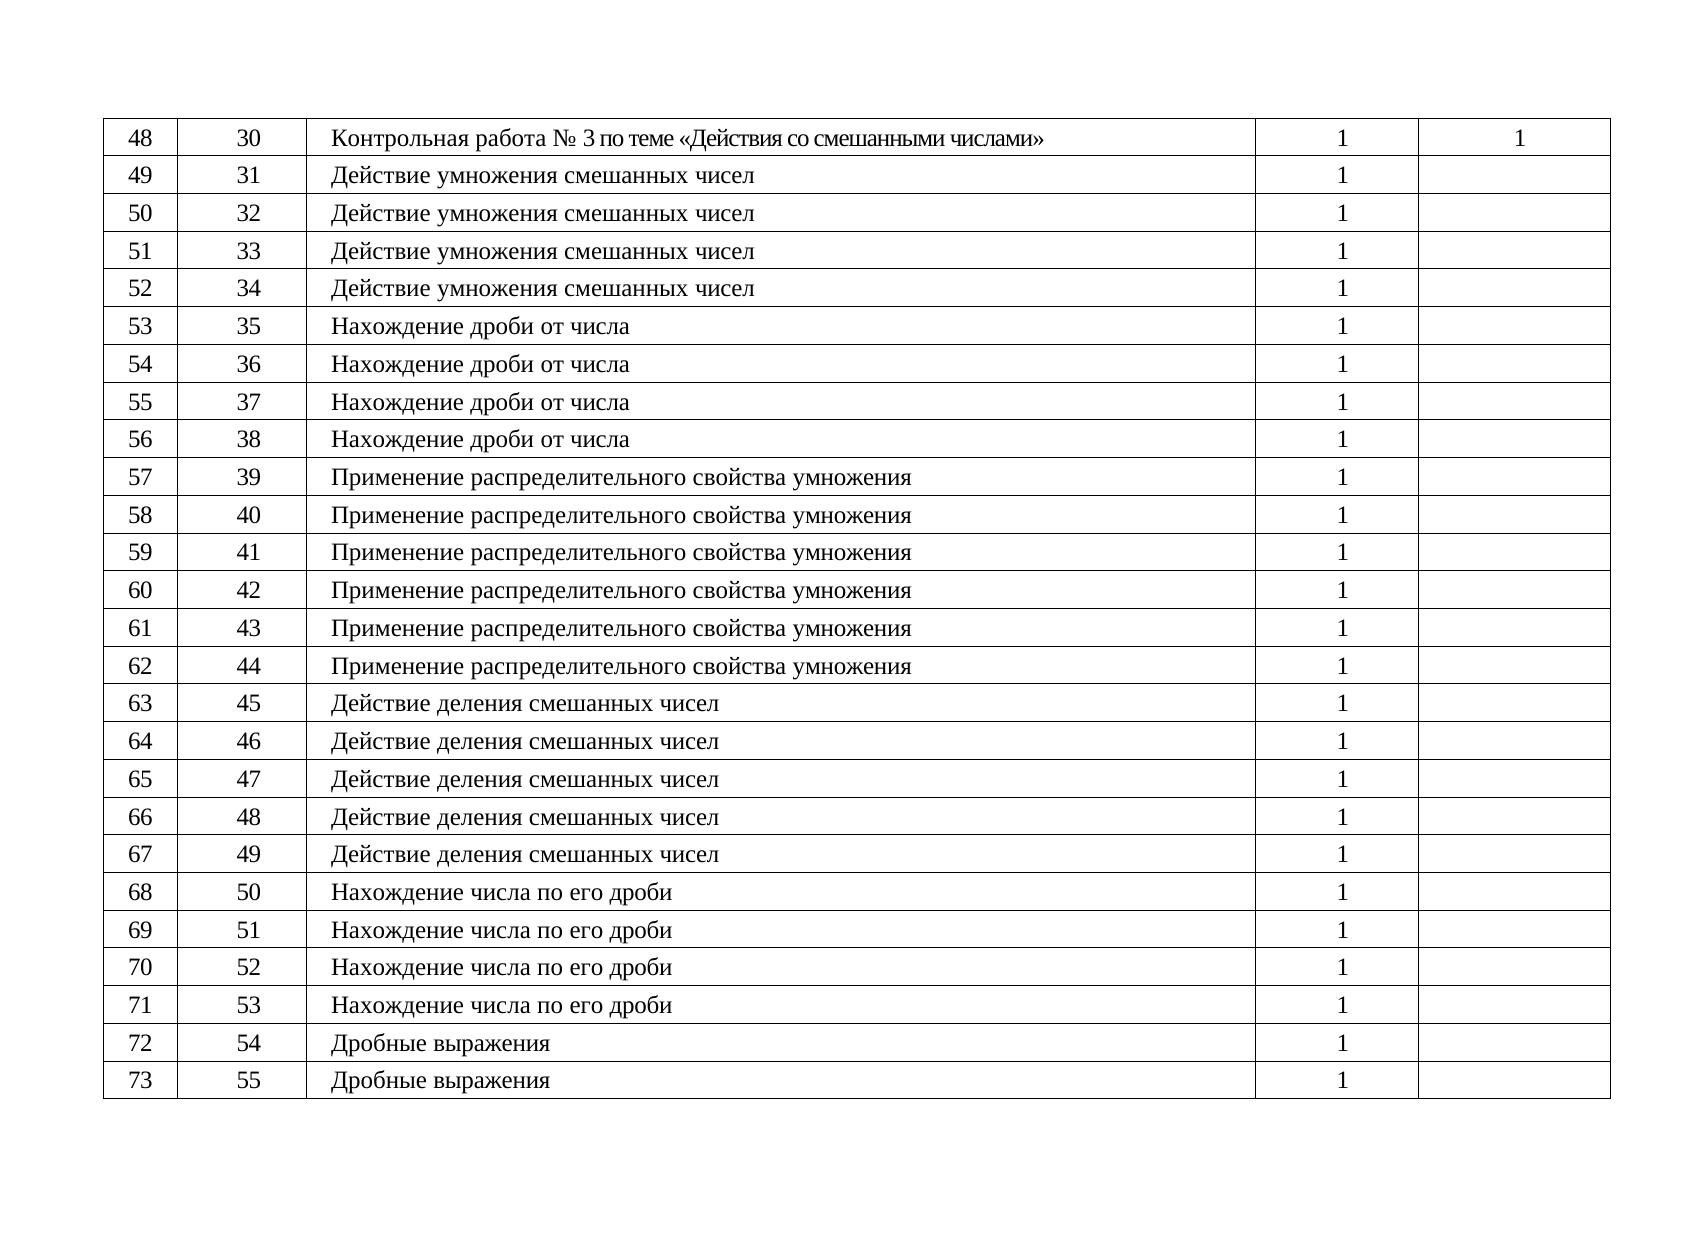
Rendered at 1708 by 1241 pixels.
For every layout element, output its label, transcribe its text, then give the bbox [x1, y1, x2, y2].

table_cell [1419, 873, 1610, 909]
table_header 30 [178, 119, 306, 155]
table_cell 50 [178, 873, 306, 909]
table_cell [1419, 194, 1610, 231]
table_cell 1 [1256, 571, 1418, 608]
table_cell 1 [1256, 458, 1418, 494]
table_cell [1419, 684, 1610, 721]
table_cell 1 [1256, 684, 1418, 721]
table_cell 55 [104, 383, 177, 419]
table_cell Действие умножения смешанных чисел [307, 269, 1255, 306]
table_cell 1 [1256, 873, 1418, 909]
table_cell 36 [178, 345, 306, 381]
table_cell [1419, 269, 1610, 306]
table_cell 37 [178, 383, 306, 419]
table_cell 1 [1256, 948, 1418, 985]
table_cell [1419, 760, 1610, 796]
table_cell [1419, 420, 1610, 457]
table_cell Нахождение числа по его дроби [307, 873, 1255, 909]
table_cell 1 [1256, 345, 1418, 381]
table_cell 1 [1256, 194, 1418, 231]
table_cell [1419, 986, 1610, 1023]
table_cell 33 [178, 232, 306, 268]
table_cell [1419, 722, 1610, 759]
table_cell [1419, 835, 1610, 872]
table_cell 48 [178, 798, 306, 834]
table_cell 1 [1256, 609, 1418, 646]
table_cell [1419, 156, 1610, 193]
table_cell Действие деления смешанных чисел [307, 835, 1255, 872]
table_cell Применение распределительного свойства умножения [307, 458, 1255, 494]
table_cell 1 [1256, 986, 1418, 1023]
table_cell 68 [104, 873, 177, 909]
table_cell 55 [178, 1062, 306, 1098]
table_header Контрольная работа № 3 по теме «Действия со смешанными числами» [307, 119, 1255, 155]
table_cell 1 [1256, 269, 1418, 306]
table_cell 72 [104, 1024, 177, 1061]
table_cell [1419, 383, 1610, 419]
table_cell Нахождение числа по его дроби [307, 986, 1255, 1023]
table_cell 1 [1256, 1024, 1418, 1061]
table_header 1 [1419, 119, 1610, 155]
table_cell 63 [104, 684, 177, 721]
table_header 1 [1256, 119, 1418, 155]
table_cell [1419, 534, 1610, 570]
table_cell 51 [104, 232, 177, 268]
table_cell 46 [178, 722, 306, 759]
table_cell 1 [1256, 307, 1418, 344]
table_cell [1419, 1062, 1610, 1098]
table_cell 66 [104, 798, 177, 834]
table_cell Дробные выражения [307, 1024, 1255, 1061]
table_cell 69 [104, 911, 177, 947]
table_cell 47 [178, 760, 306, 796]
table_cell Действие умножения смешанных чисел [307, 232, 1255, 268]
table_cell 44 [178, 647, 306, 683]
table_cell 61 [104, 609, 177, 646]
table_cell 57 [104, 458, 177, 494]
table_cell 56 [104, 420, 177, 457]
table_cell 1 [1256, 420, 1418, 457]
table_cell Нахождение числа по его дроби [307, 911, 1255, 947]
table_cell 51 [178, 911, 306, 947]
table_cell [1419, 458, 1610, 494]
table_cell 59 [104, 534, 177, 570]
table_cell 38 [178, 420, 306, 457]
table_cell 67 [104, 835, 177, 872]
table_cell 1 [1256, 232, 1418, 268]
table_cell 53 [178, 986, 306, 1023]
table_cell 1 [1256, 496, 1418, 532]
table_cell 40 [178, 496, 306, 532]
table_cell Дробные выражения [307, 1062, 1255, 1098]
table_cell 39 [178, 458, 306, 494]
table_cell 73 [104, 1062, 177, 1098]
table_cell 1 [1256, 647, 1418, 683]
table_cell [1419, 345, 1610, 381]
table_cell [1419, 609, 1610, 646]
table_cell 71 [104, 986, 177, 1023]
table_cell 1 [1256, 383, 1418, 419]
table_cell 50 [104, 194, 177, 231]
table_cell 31 [178, 156, 306, 193]
table_cell 32 [178, 194, 306, 231]
table_cell Действие умножения смешанных чисел [307, 156, 1255, 193]
table_cell [1419, 798, 1610, 834]
table_cell Действие деления смешанных чисел [307, 798, 1255, 834]
table_cell Нахождение дроби от числа [307, 420, 1255, 457]
table_cell 53 [104, 307, 177, 344]
table_cell 52 [104, 269, 177, 306]
table_cell Действие умножения смешанных чисел [307, 194, 1255, 231]
table_cell Действие деления смешанных чисел [307, 722, 1255, 759]
table_cell 70 [104, 948, 177, 985]
table_cell 64 [104, 722, 177, 759]
table_cell 62 [104, 647, 177, 683]
table_cell 1 [1256, 722, 1418, 759]
table_cell Действие деления смешанных чисел [307, 684, 1255, 721]
table_cell Применение распределительного свойства умножения [307, 609, 1255, 646]
table_cell 58 [104, 496, 177, 532]
table_cell 60 [104, 571, 177, 608]
table_cell Применение распределительного свойства умножения [307, 534, 1255, 570]
table_cell 34 [178, 269, 306, 306]
table_cell Действие деления смешанных чисел [307, 760, 1255, 796]
table_cell [1419, 496, 1610, 532]
table_cell [1419, 232, 1610, 268]
table_cell 1 [1256, 835, 1418, 872]
table_cell 1 [1256, 534, 1418, 570]
table_cell Нахождение дроби от числа [307, 383, 1255, 419]
table_cell 1 [1256, 760, 1418, 796]
table_cell Применение распределительного свойства умножения [307, 571, 1255, 608]
table_cell Нахождение числа по его дроби [307, 948, 1255, 985]
table_cell 42 [178, 571, 306, 608]
table_cell [1419, 647, 1610, 683]
table_cell 45 [178, 684, 306, 721]
table_cell 49 [178, 835, 306, 872]
table_cell 1 [1256, 1062, 1418, 1098]
table_cell Нахождение дроби от числа [307, 345, 1255, 381]
table_cell 1 [1256, 798, 1418, 834]
table_cell Применение распределительного свойства умножения [307, 496, 1255, 532]
table_cell 54 [178, 1024, 306, 1061]
table_cell [1419, 571, 1610, 608]
table_cell Применение распределительного свойства умножения [307, 647, 1255, 683]
table_cell [1419, 948, 1610, 985]
table_cell 35 [178, 307, 306, 344]
table_cell 54 [104, 345, 177, 381]
table_cell 41 [178, 534, 306, 570]
table_cell 1 [1256, 911, 1418, 947]
table_cell 1 [1256, 156, 1418, 193]
table_cell 65 [104, 760, 177, 796]
table_cell 49 [104, 156, 177, 193]
table_cell 43 [178, 609, 306, 646]
table_header 48 [104, 119, 177, 155]
table_cell [1419, 1024, 1610, 1061]
table_cell 52 [178, 948, 306, 985]
table_cell Нахождение дроби от числа [307, 307, 1255, 344]
table_cell [1419, 307, 1610, 344]
table_cell [1419, 911, 1610, 947]
